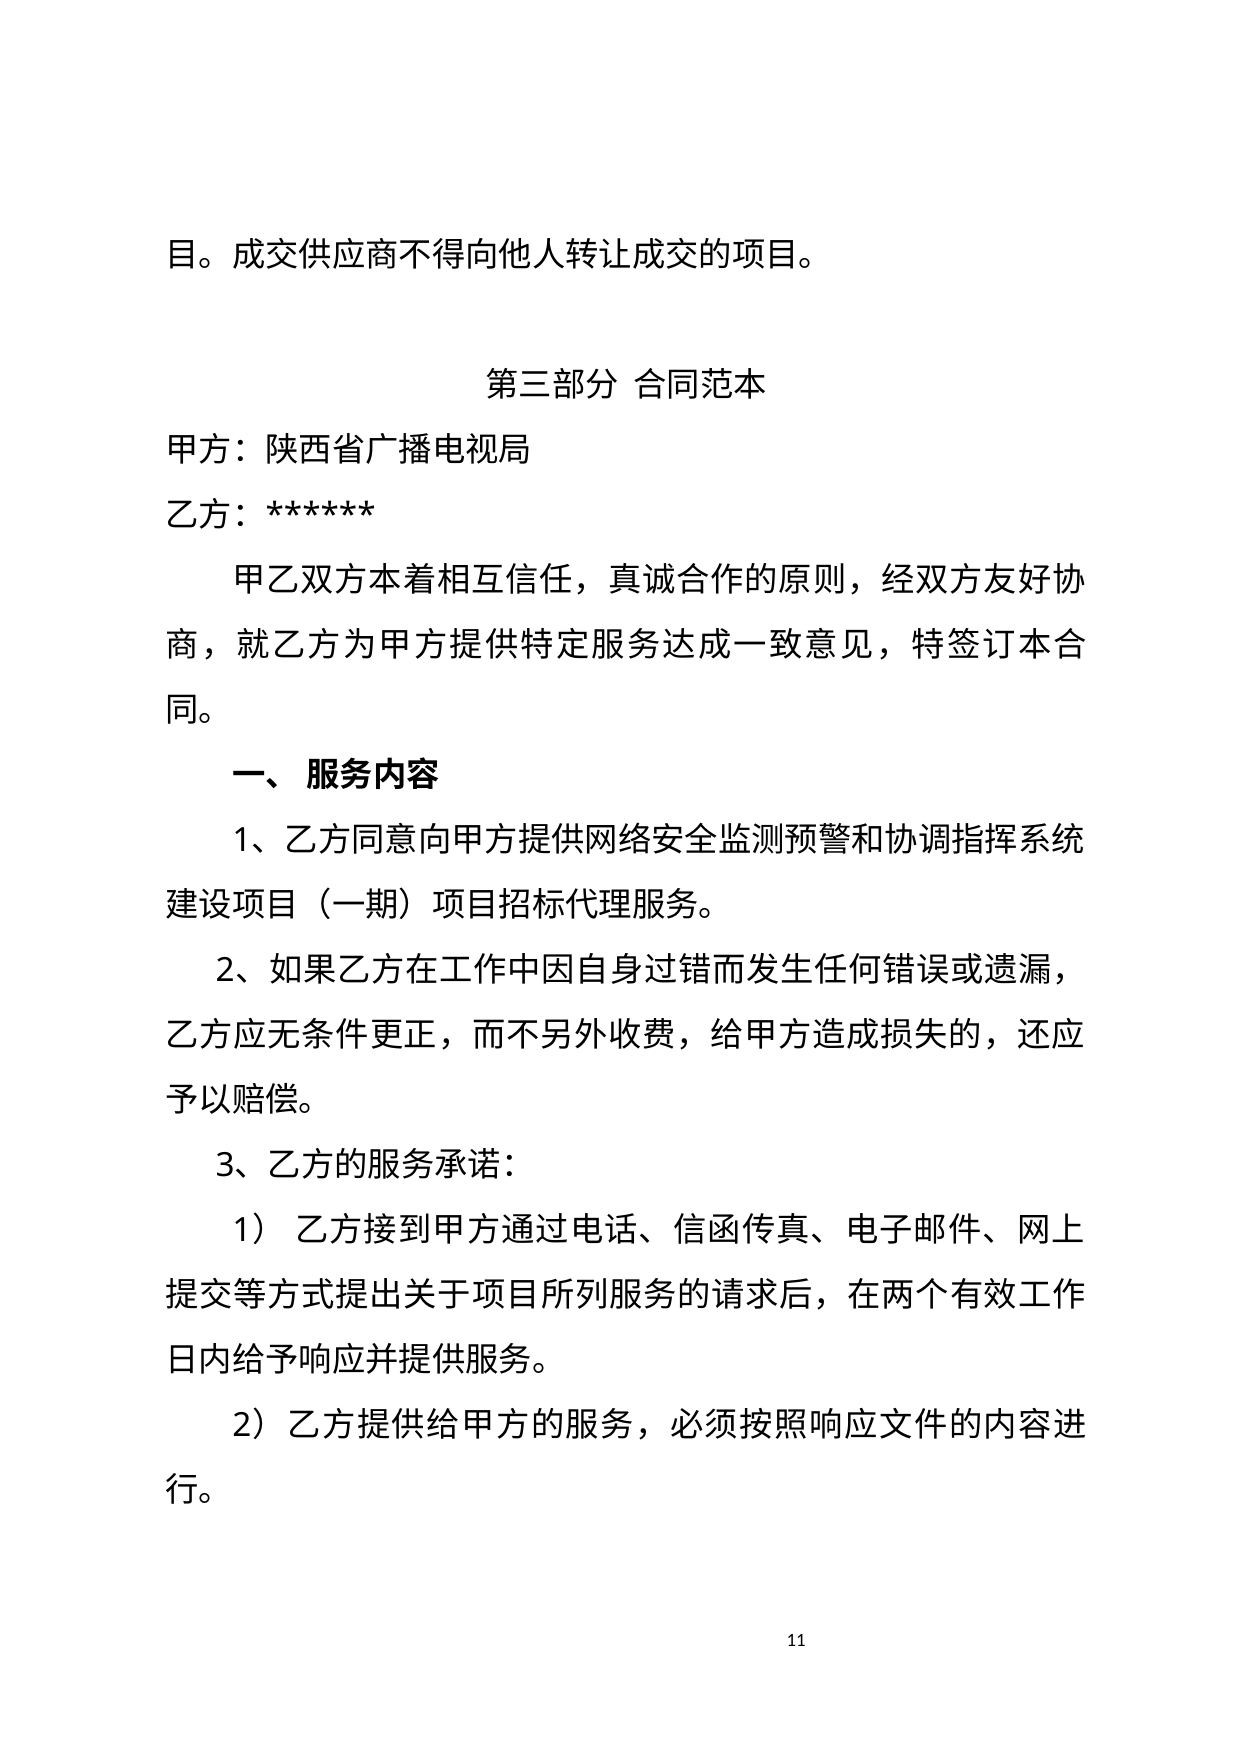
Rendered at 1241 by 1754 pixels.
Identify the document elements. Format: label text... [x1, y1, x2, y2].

text 甲乙双方本着相互信任，真诚合作的原则，经双方友好协商，就乙方为甲方提供特定服务达成一致意见，特签订本合同。 [165, 544, 1087, 739]
text 甲方：陕西省广播电视局 [165, 414, 1087, 479]
text 1） 乙方接到甲方通过电话、信函传真、电子邮件、网上提交等方式提出关于项目所列服务的请求后，在两个有效工作日内给予响应并提供服务。 [165, 1194, 1087, 1389]
text 1、乙方同意向甲方提供网络安全监测预警和协调指挥系统建设项目（一期）项目招标代理服务。 [165, 804, 1087, 934]
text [165, 219, 1087, 284]
text 乙方：****** [165, 479, 1087, 544]
text 2、如果乙方在工作中因自身过错而发生任何错误或遗漏，乙方应无条件更正，而不另外收费，给甲方造成损失的，还应予以赔偿。 [165, 934, 1087, 1129]
text 2）乙方提供给甲方的服务，必须按照响应文件的内容进行。 [165, 1389, 1087, 1519]
text 第三部分 合同范本 [165, 349, 1087, 414]
text 一、 服务内容 [165, 739, 1087, 804]
text 3、乙方的服务承诺： [165, 1129, 1087, 1194]
